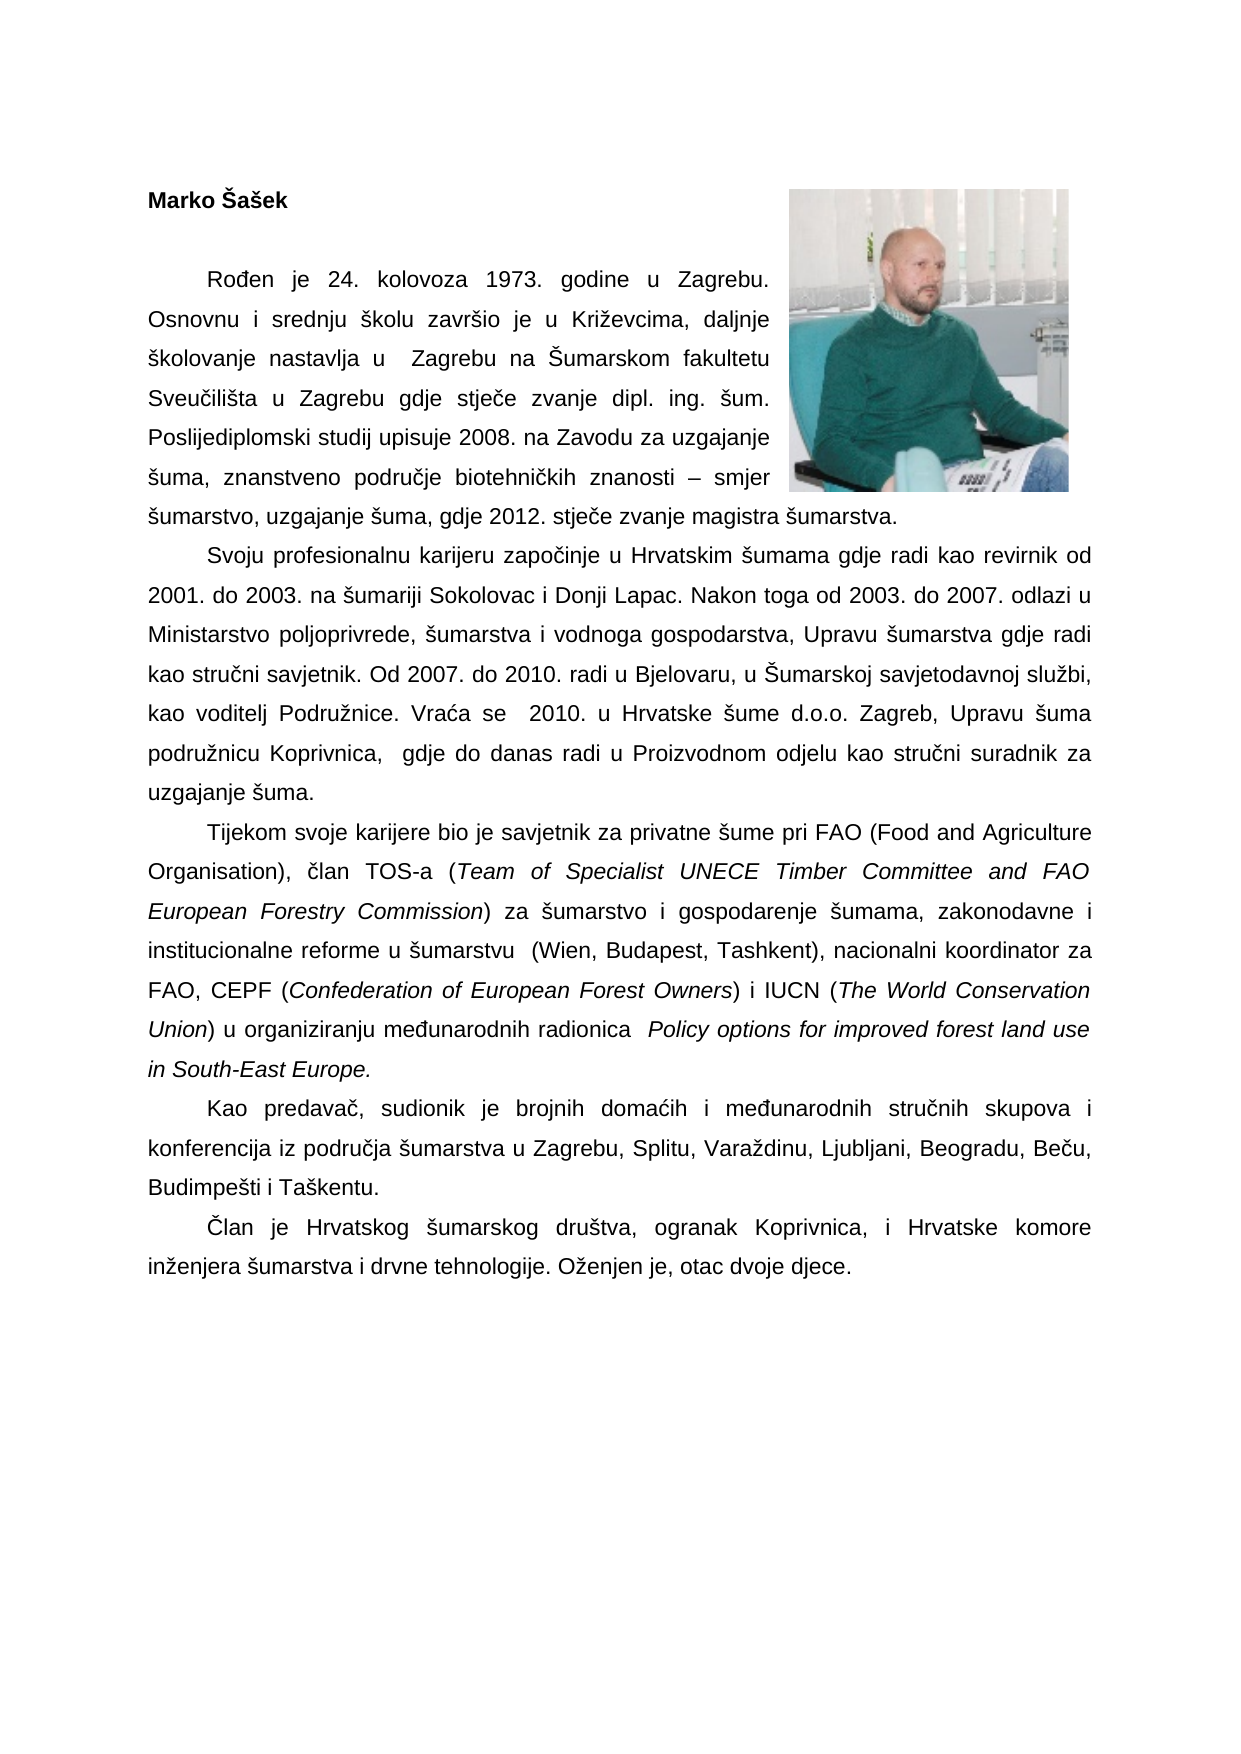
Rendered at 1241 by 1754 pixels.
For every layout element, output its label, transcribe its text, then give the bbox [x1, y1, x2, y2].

text Član je Hrvatskog šumarskog društva, ogranak Koprivnica, i Hrvatske komore inženjera šumarstva i drvne tehnologije. Oženjen je, otac dvoje djece. [148, 1213, 1093, 1279]
text Tijekom svoje karijere bio je savjetnik za privatne šume pri FAO (Food and Agriculture Organisation), član TOS-a (Team of Specialist UNECE Timber Committee and FAO European Forestry Commission) za šumarstvo i gospodarenje šumama, zakonodavne i institucionalne reforme u šumarstvu (Wien, Budapest, Tashkent), nacionalni koordinator za FAO, CEPF (Confederation of European Forest Owners) i IUCN (The World Conservation Union) u organiziranju međunarodnih radionica Policy options for improved forest land use in South-East Europe. [148, 819, 1093, 1082]
text Kao predavač, sudionik je brojnih domaćih i međunarodnih stručnih skupova i konferencija iz područja šumarstva u Zagrebu, Splitu, Varaždinu, Ljubljani, Beogradu, Beču, Budimpešti i Taškentu. [148, 1095, 1093, 1200]
text Marko Šašek [148, 187, 1093, 213]
text Svoju profesionalnu karijeru započinje u Hrvatskim šumama gdje radi kao revirnik od 2001. do 2003. na šumariji Sokolovac i Donji Lapac. Nakon toga od 2003. do 2007. odlazi u Ministarstvo poljoprivrede, šumarstva i vodnoga gospodarstva, Upravu šumarstva gdje radi kao stručni savjetnik. Od 2007. do 2010. radi u Bjelovaru, u Šumarskoj savjetodavnoj službi, kao voditelj Podružnice. Vraća se 2010. u Hrvatske šume d.o.o. Zagreb, Upravu šuma podružnicu Koprivnica, gdje do danas radi u Proizvodnom odjelu kao stručni suradnik za uzgajanje šuma. [148, 542, 1093, 806]
picture [789, 189, 1069, 492]
text Rođen je 24. kolovoza 1973. godine u Zagrebu. Osnovnu i srednju školu završio je u Križevcima, daljnje školovanje nastavlja u Zagrebu na Šumarskom fakultetu Sveučilišta u Zagrebu gdje stječe zvanje dipl. ing. šum. Poslijediplomski studij upisuje 2008. na Zavodu za uzgajanje šuma, znanstveno područje biotehničkih znanosti – smjer šumarstvo, uzgajanje šuma, gdje 2012. stječe zvanje magistra šumarstva. [148, 266, 1093, 529]
